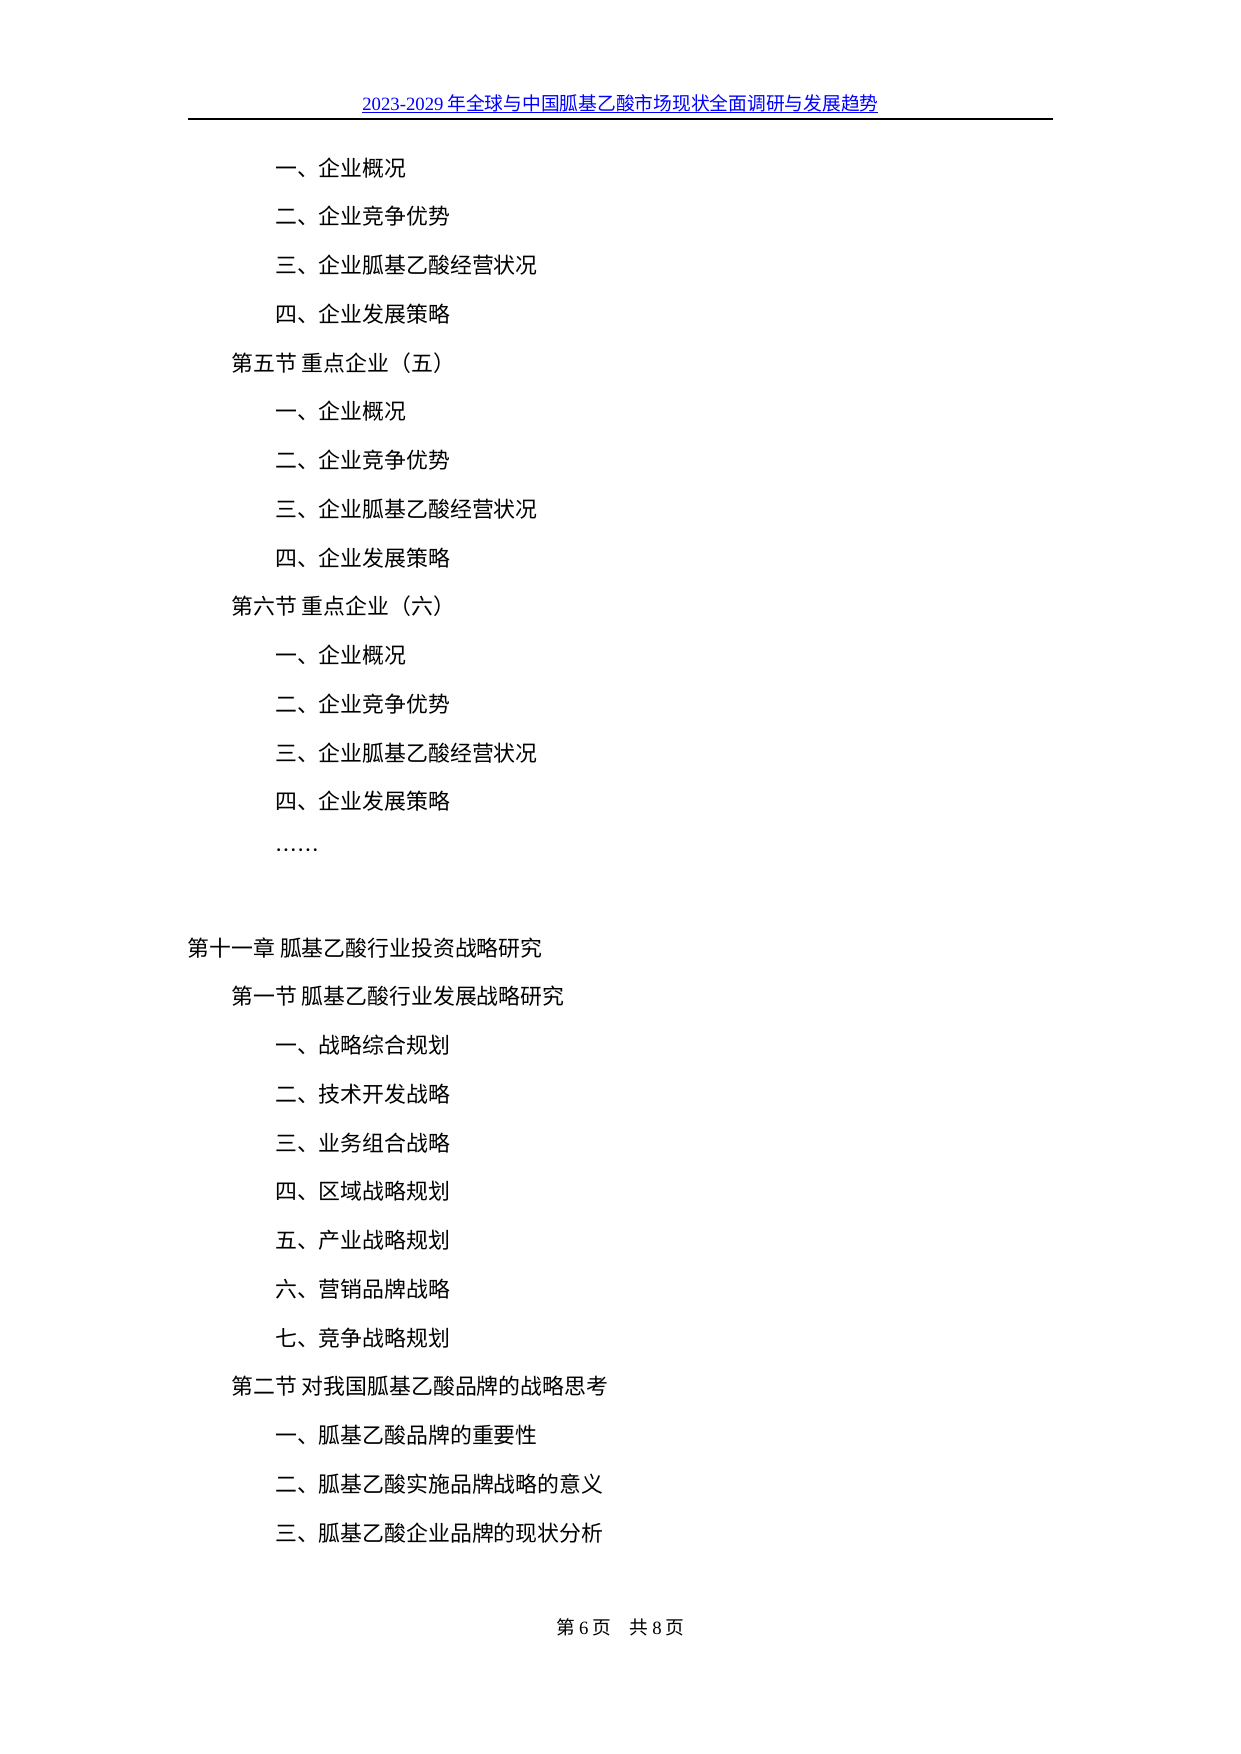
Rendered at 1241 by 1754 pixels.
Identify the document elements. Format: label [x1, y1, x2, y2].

text [187, 150, 1053, 1548]
